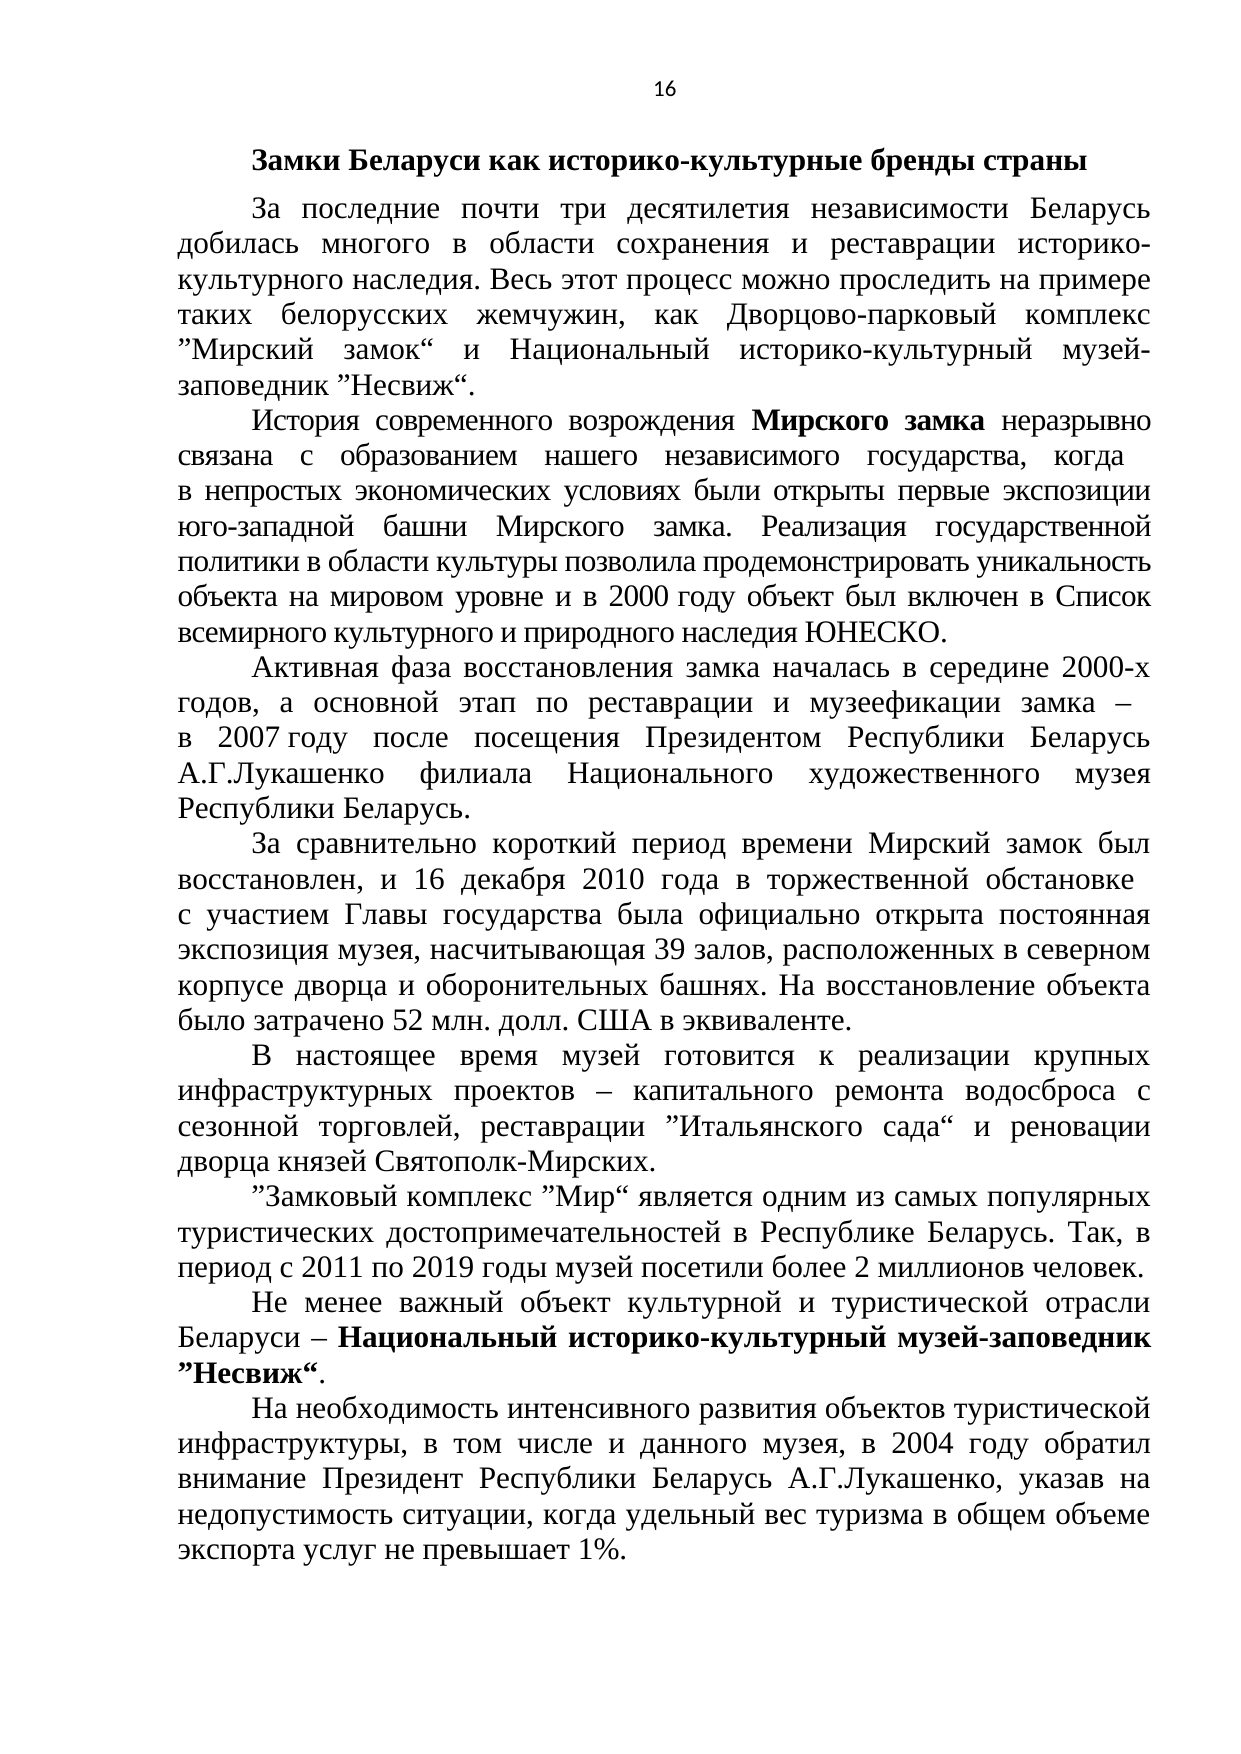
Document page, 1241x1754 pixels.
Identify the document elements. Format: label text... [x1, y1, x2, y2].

text Замки Беларуси как историко-культурные бренды страны [177, 142, 1152, 177]
text ”Замковый комплекс ”Мир“ является одним из самых популярных туристических достопримечательностей в Республике Беларусь. Так, в период с 2011 по 2019 годы музей посетили более 2 миллионов человек. [177, 1178, 1152, 1284]
text История современного возрождения Мирского замка неразрывно связана с образованием нашего независимого государства, когда в непростых экономических условиях были открыты первые экспозиции юго-западной башни Мирского замка. Реализация государственной политики в области культуры позволила продемонстрировать уникальность объекта на мировом уровне и в 2000 году объект был включен в Список всемирного культурного и природного наследия ЮНЕСКО. [177, 402, 1152, 649]
text Активная фаза восстановления замка началась в середине 2000-х годов, а основной этап по реставрации и музеефикации замка – в 2007 году после посещения Президентом Республики Беларусь А.Г.Лукашенко филиала Национального художественного музея Республики Беларусь. [177, 649, 1152, 825]
text За последние почти три десятилетия независимости Беларусь добилась многого в области сохранения и реставрации историко-культурного наследия. Весь этот процесс можно проследить на примере таких белорусских жемчужин, как Дворцово-парковый комплекс ”Мирский замок“ и Национальный историко-культурный музей-заповедник ”Несвиж“. [177, 190, 1152, 402]
text В настоящее время музей готовится к реализации крупных инфраструктурных проектов – капитального ремонта водосброса с сезонной торговлей, реставрации ”Итальянского сада“ и реновации дворца князей Святополк-Мирских. [177, 1037, 1152, 1178]
text Не менее важный объект культурной и туристической отрасли Беларуси – Национальный историко-культурный музей-заповедник ”Несвиж“. [177, 1284, 1152, 1390]
text На необходимость интенсивного развития объектов туристической инфраструктуры, в том числе и данного музея, в 2004 году обратил внимание Президент Республики Беларусь А.Г.Лукашенко, указав на недопустимость ситуации, когда удельный вес туризма в общем объеме экспорта услуг не превышает 1%. [177, 1390, 1152, 1566]
text За сравнительно короткий период времени Мирский замок был восстановлен, и 16 декабря 2010 года в торжественной обстановке с участием Главы государства была официально открыта постоянная экспозиция музея, насчитывающая 39 залов, расположенных в северном корпусе дворца и оборонительных башнях. На восстановление объекта было затрачено 52 млн. долл. США в эквиваленте. [177, 825, 1152, 1037]
